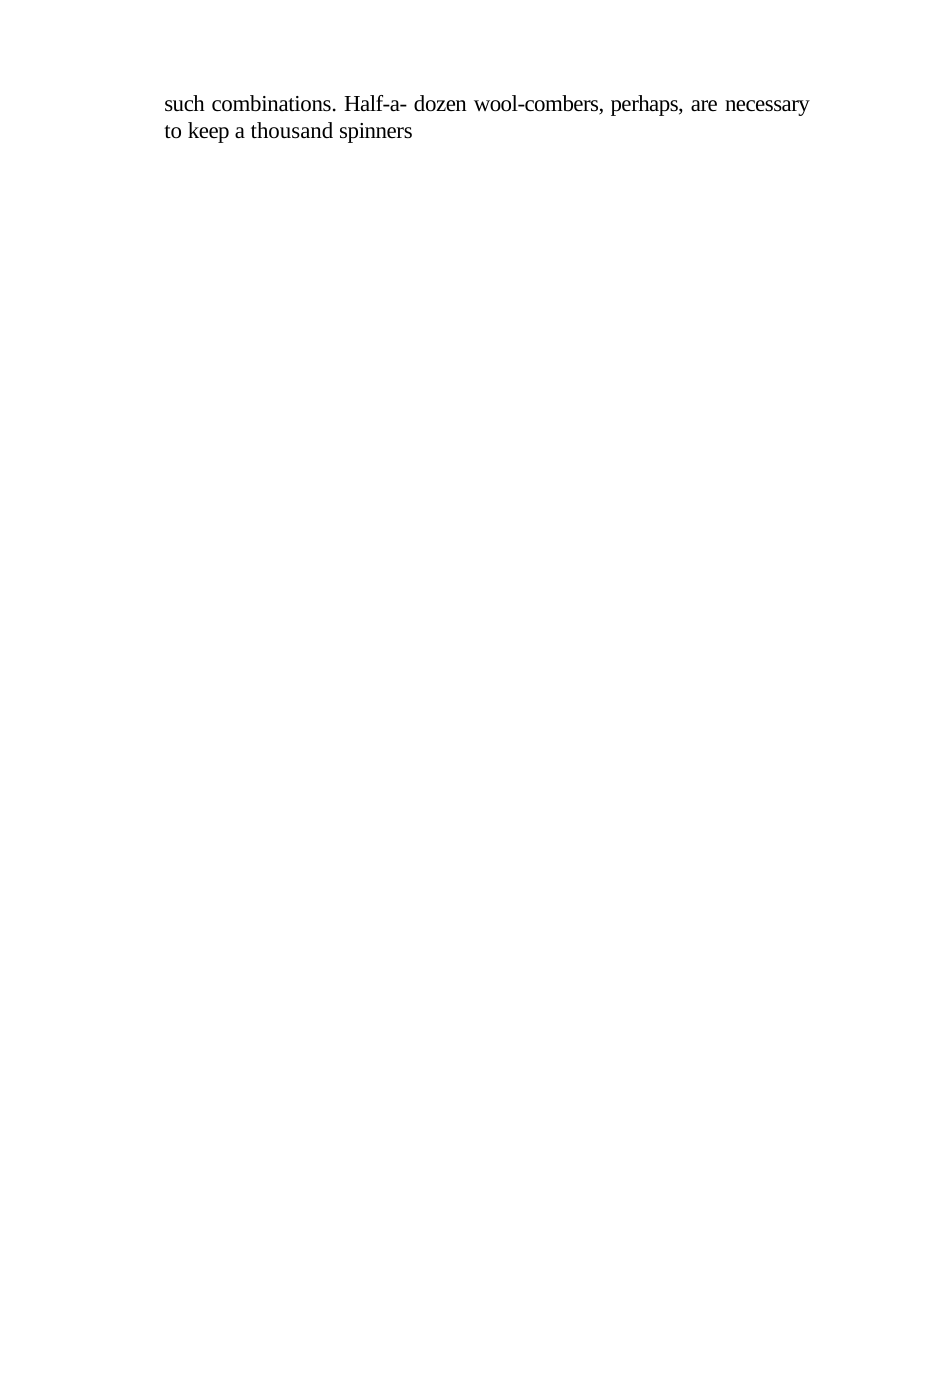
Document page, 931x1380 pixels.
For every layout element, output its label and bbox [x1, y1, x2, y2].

text [164, 89, 810, 143]
